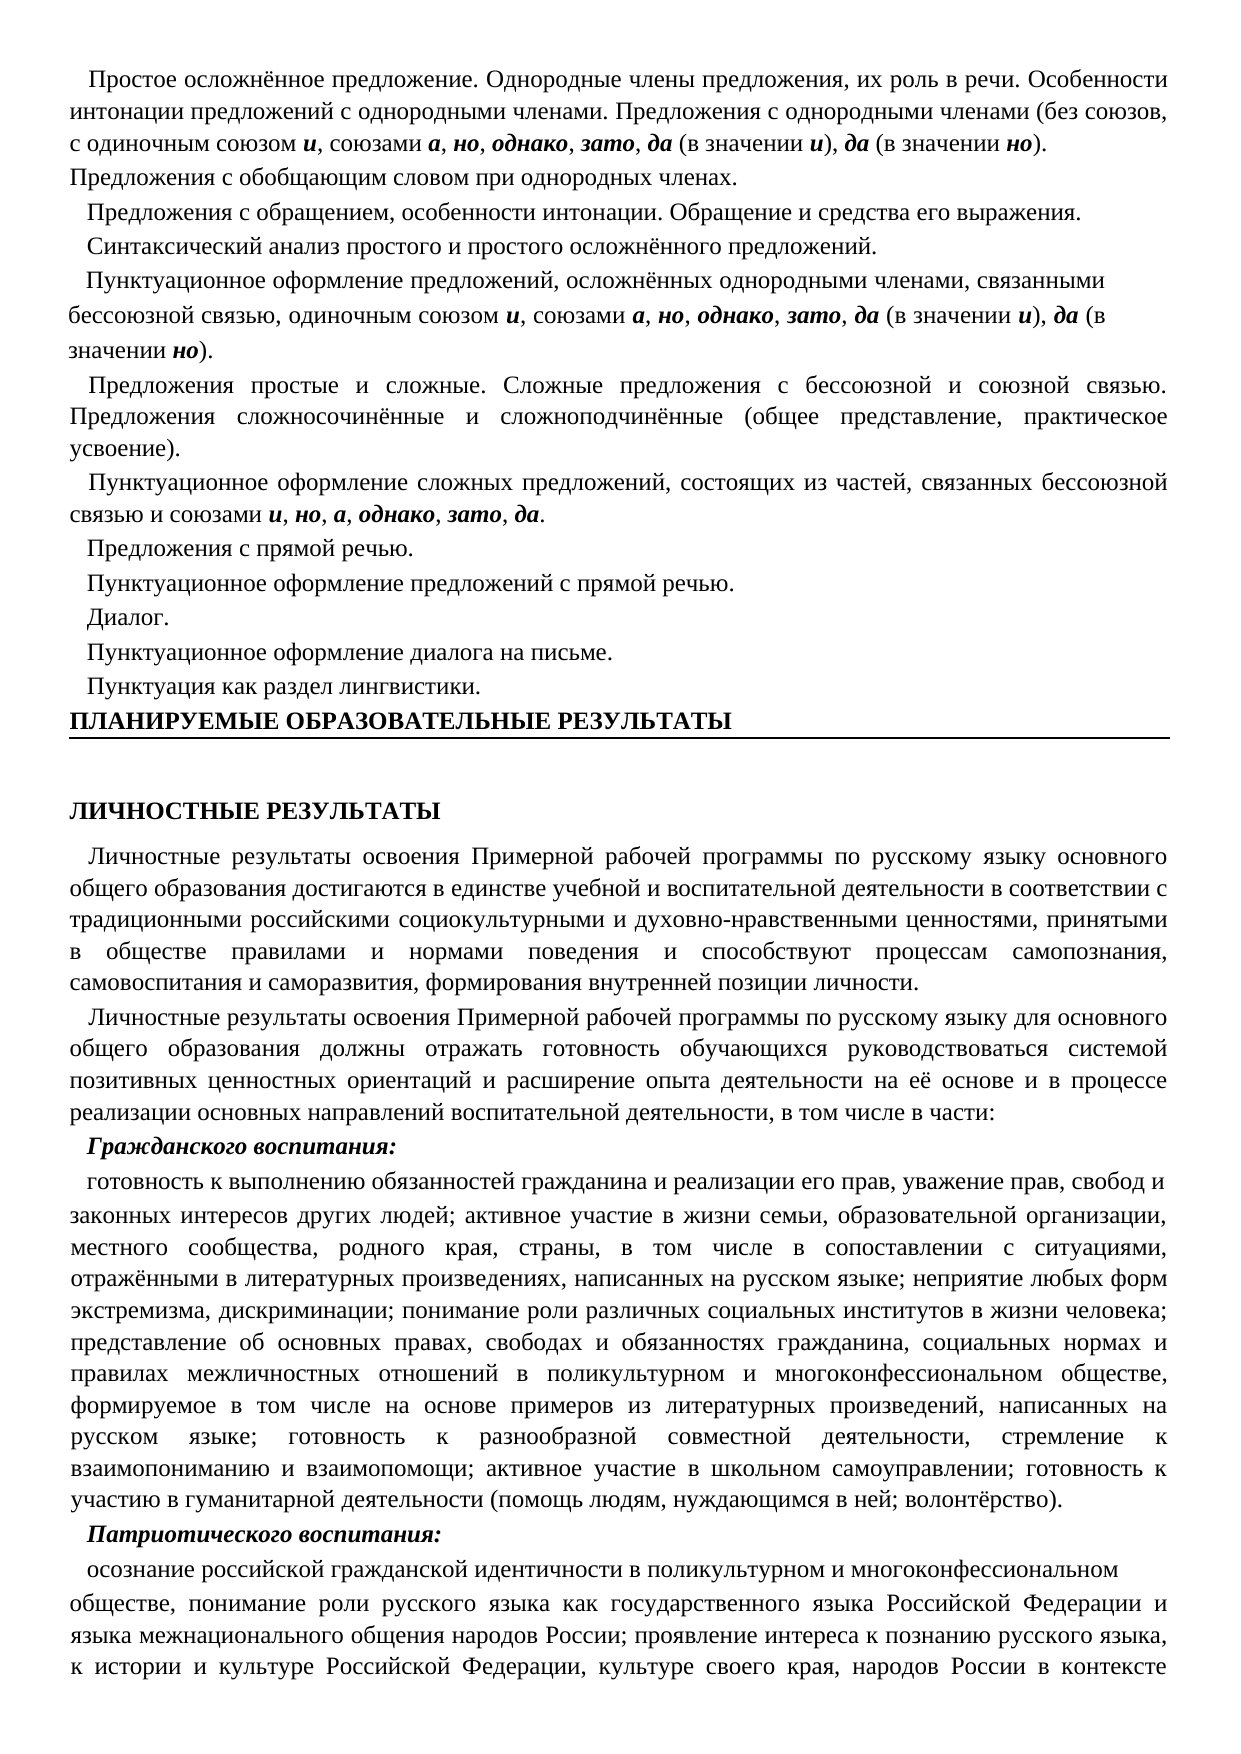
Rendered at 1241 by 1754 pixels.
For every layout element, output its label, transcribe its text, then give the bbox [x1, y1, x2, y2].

text Пунктуационное оформление предложений с прямой речью. [87, 568, 1168, 597]
subtitle ПЛАНИРУЕМЫЕ ОБРАЗОВАТЕЛЬНЫЕ РЕЗУЛЬТАТЫ [69, 706, 1172, 734]
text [69, 1588, 1168, 1680]
text Личностные результаты освоения Примерной рабочей программы по русскому языку основного общего образования достигаются в единстве учебной и воспитательной деятельности в соответствии с традиционными российскими социокультурными и духовно-нравственными ценностями, принятыми в обществе правилами и нормами поведения и способствуют процессам самопознания, самовоспитания и саморазвития, формирования внутренней позиции личности. [69, 841, 1168, 996]
text Пунктуационное оформление диалога на письме. [87, 637, 1168, 666]
text Предложения простые и сложные. Сложные предложения с бессоюзной и союзной связью. Предложения сложносочинённые и сложноподчинённые (общее представление, практическое усвоение). [69, 370, 1168, 462]
text Синтаксический анализ простого и простого осложнённого предложений. [87, 231, 1168, 260]
text Простое осложнённое предложение. Однородные члены предложения, их роль в речи. Особенности интонации предложений с однородными членами. Предложения с однородными членами (без союзов, с одиночным союзом и, союзами а, но, однако, зато, да (в значении и), да (в значении но). [69, 64, 1168, 156]
text Предложения с прямой речью. [87, 533, 1168, 562]
text Личностные результаты освоения Примерной рабочей программы по русскому языку для основного общего образования должны отражать готовность обучающихся руководствоваться системой позитивных ценностных ориентаций и расширение опыта деятельности на её основе и в процессе реализации основных направлений воспитательной деятельности, в том числе в части: [69, 1002, 1168, 1125]
text законных интересов других людей; активное участие в жизни семьи, образовательной организации, местного сообщества, родного края, страны, в том числе в сопоставлении с ситуациями, отражёнными в литературных произведениях, написанных на русском языке; неприятие любых форм экстремизма, дискриминации; понимание роли различных социальных институтов в жизни человека; представление об основных правах, свободах и обязанностях гражданина, социальных нормах и правилах межличностных отношений в поликультурном и многоконфессиональном обществе, формируемое в том числе на основе примеров из литературных произведений, написанных на русском языке; готовность к разнообразной совместной деятельности, стремление к взаимопониманию и взаимопомощи; активное участие в школьном самоуправлении; готовность к участию в гуманитарной деятельности (помощь людям, нуждающимся в ней; волонтёрство). [69, 1200, 1168, 1513]
text Предложения с обращением, особенности интонации. Обращение и средства его выражения. [87, 197, 1168, 225]
text Диалог. [87, 602, 1168, 631]
text готовность к выполнению обязанностей гражданина и реализации его прав, уважение прав, свобод и [87, 1166, 1168, 1194]
subtitle ЛИЧНОСТНЫЕ РЕЗУЛЬТАТЫ [69, 796, 1172, 825]
text Пунктуация как раздел лингвистики. [87, 671, 1168, 700]
text Предложения с обобщающим словом при однородных членах. [69, 162, 1168, 191]
text Патриотического воспитания: [87, 1519, 1172, 1548]
text Пунктуационное оформление сложных предложений, состоящих из частей, связанных бессоюзной связью и союзами и, но, а, однако, зато, да. [69, 467, 1168, 528]
text Пунктуационное оформление предложений, осложнённых однородными членами, связанными бессоюзной связью, одиночным союзом и, союзами а, но, однако, зато, да (в значении и), да (в значении но). [68, 266, 1106, 364]
text Гражданского воспитания: [87, 1131, 1172, 1160]
text осознание российской гражданской идентичности в поликультурном и многоконфессиональном [87, 1554, 1168, 1582]
